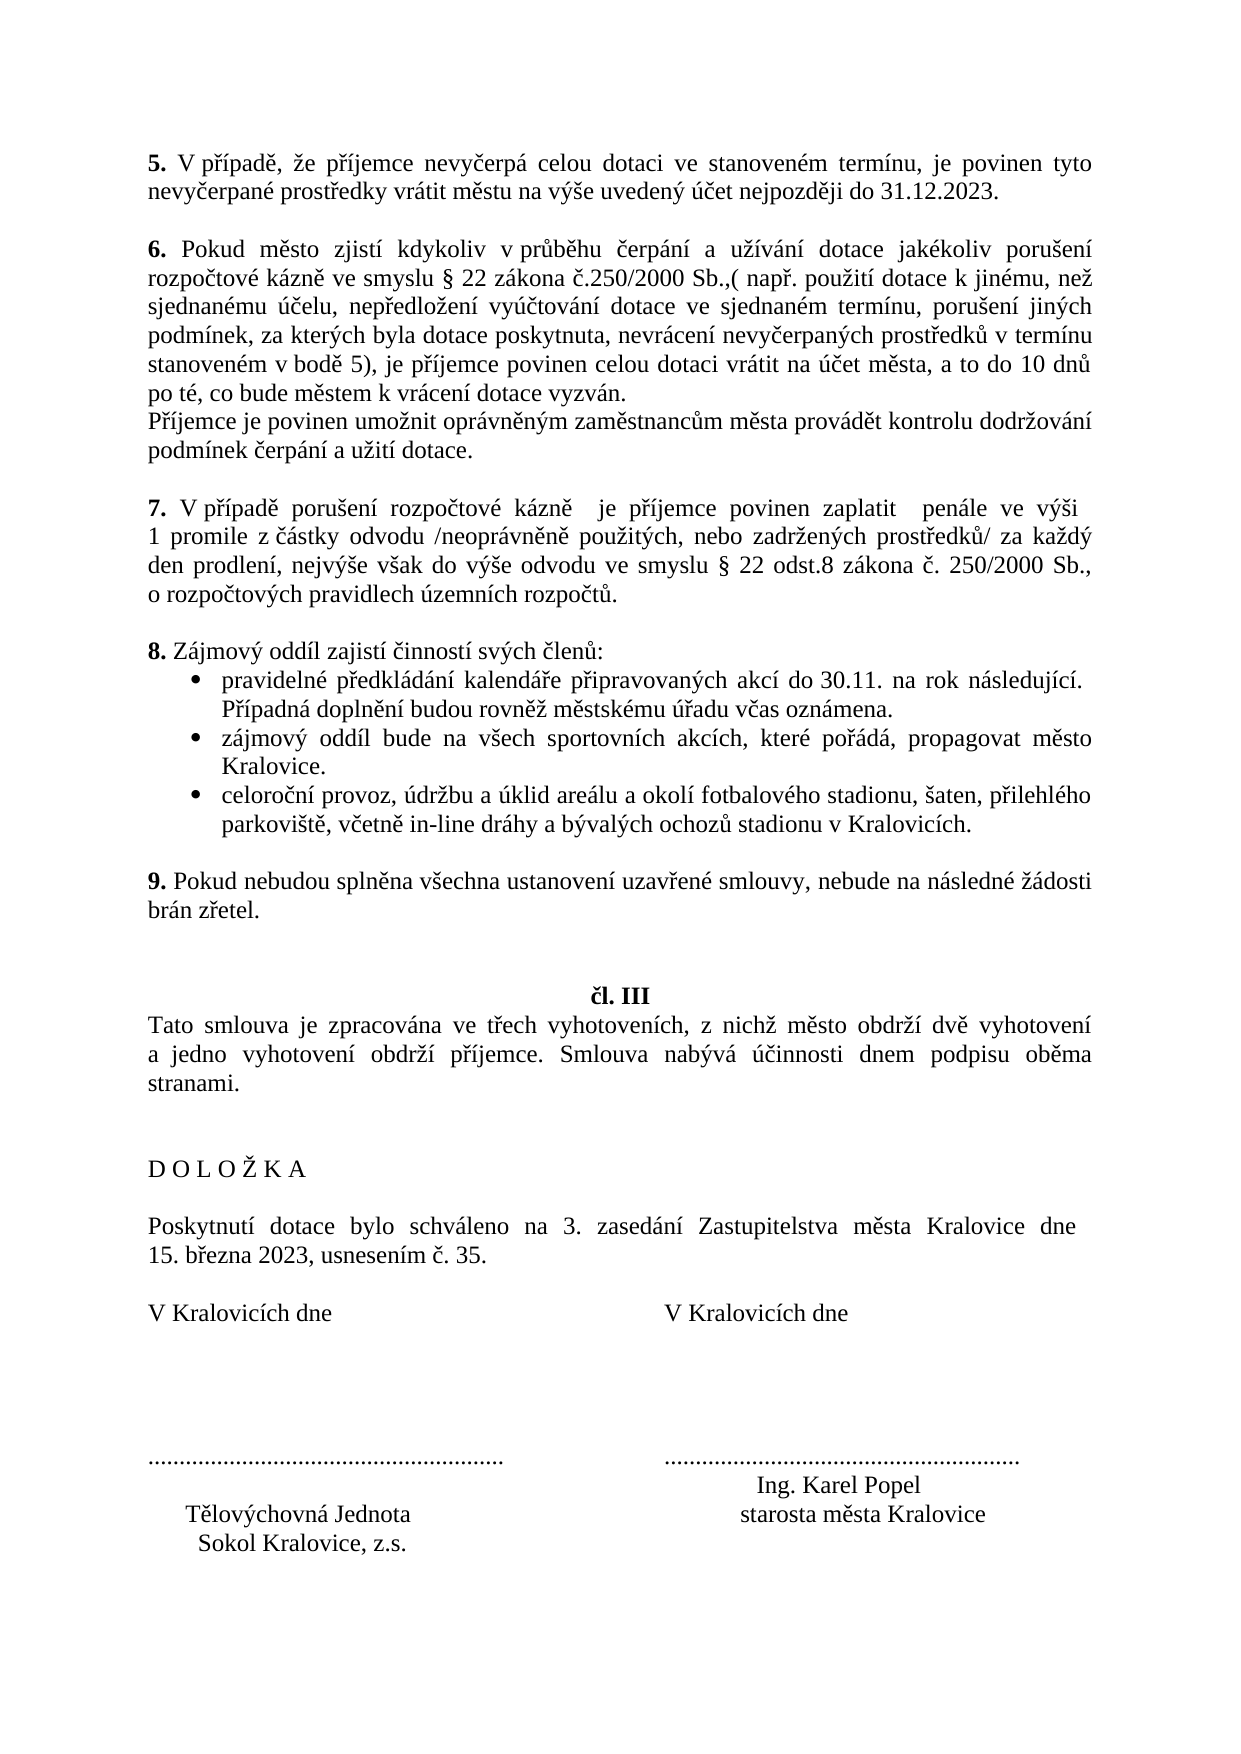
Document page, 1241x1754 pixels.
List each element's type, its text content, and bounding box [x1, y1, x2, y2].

text V Kralovicích dne V Kralovicích dne [148, 1298, 1093, 1326]
text Sokol Kralovice, z.s. [148, 1528, 1093, 1556]
text D O L O Ž K A [148, 1154, 1093, 1183]
list zájmový oddíl bude na všech sportovních akcích, které pořádá, propagovat město Kralovice. [191, 723, 1093, 780]
text Ing. Karel Popel [148, 1470, 1093, 1499]
text 8. Zájmový oddíl zajistí činností svých členů: [148, 636, 1093, 665]
text ......................................................... ......................................................... [148, 1441, 1093, 1470]
list celoroční provoz, údržbu a úklid areálu a okolí fotbalového stadionu, šaten, přilehlého parkoviště, včetně in-line dráhy a bývalých ochozů stadionu v Kralovicích. [191, 780, 1093, 838]
text Poskytnutí dotace bylo schváleno na 3. zasedání Zastupitelstva města Kralovice dne 15. března 2023, usnesením č. 35. [148, 1211, 1093, 1269]
text 9. Pokud nebudou splněna všechna ustanovení uzavřené smlouvy, nebude na následné žádosti brán zřetel. [148, 866, 1093, 924]
list pravidelné předkládání kalendáře připravovaných akcí do 30.11. na rok následující. Případná doplnění budou rovněž městskému úřadu včas oznámena. [191, 665, 1093, 723]
text Příjemce je povinen umožnit oprávněným zaměstnancům města provádět kontrolu dodržování podmínek čerpání a užití dotace. [148, 406, 1093, 464]
text 5. V případě, že příjemce nevyčerpá celou dotaci ve stanoveném termínu, je povinen tyto nevyčerpané prostředky vrátit městu na výše uvedený účet nejpozději do 31.12.2023. [148, 148, 1093, 205]
text čl. III [148, 981, 1093, 1010]
text Tělovýchovná Jednota starosta města Kralovice [148, 1499, 1093, 1528]
text 6. Pokud město zjistí kdykoliv v průběhu čerpání a užívání dotace jakékoliv porušení rozpočtové kázně ve smyslu § 22 zákona č.250/2000 Sb.,( např. použití dotace k jinému, než sjednanému účelu, nepředložení vyúčtování dotace ve sjednaném termínu, porušení jiných podmínek, za kterých byla dotace poskytnuta, nevrácení nevyčerpaných prostředků v termínu stanoveném v bodě 5), je příjemce povinen celou dotaci vrátit na účet města, a to do 10 dnů po té, co bude městem k vrácení dotace vyzván. [148, 234, 1093, 406]
text Tato smlouva je zpracována ve třech vyhotoveních, z nichž město obdrží dvě vyhotovení a jedno vyhotovení obdrží příjemce. Smlouva nabývá účinnosti dnem podpisu oběma stranami. [148, 1010, 1093, 1096]
text 7. V případě porušení rozpočtové kázně je příjemce povinen zaplatit penále ve výši 1 promile z částky odvodu /neoprávněně použitých, nebo zadržených prostředků/ za každý den prodlení, nejvýše však do výše odvodu ve smyslu § 22 odst.8 zákona č. 250/2000 Sb., o rozpočtových pravidlech územních rozpočtů. [148, 493, 1093, 608]
